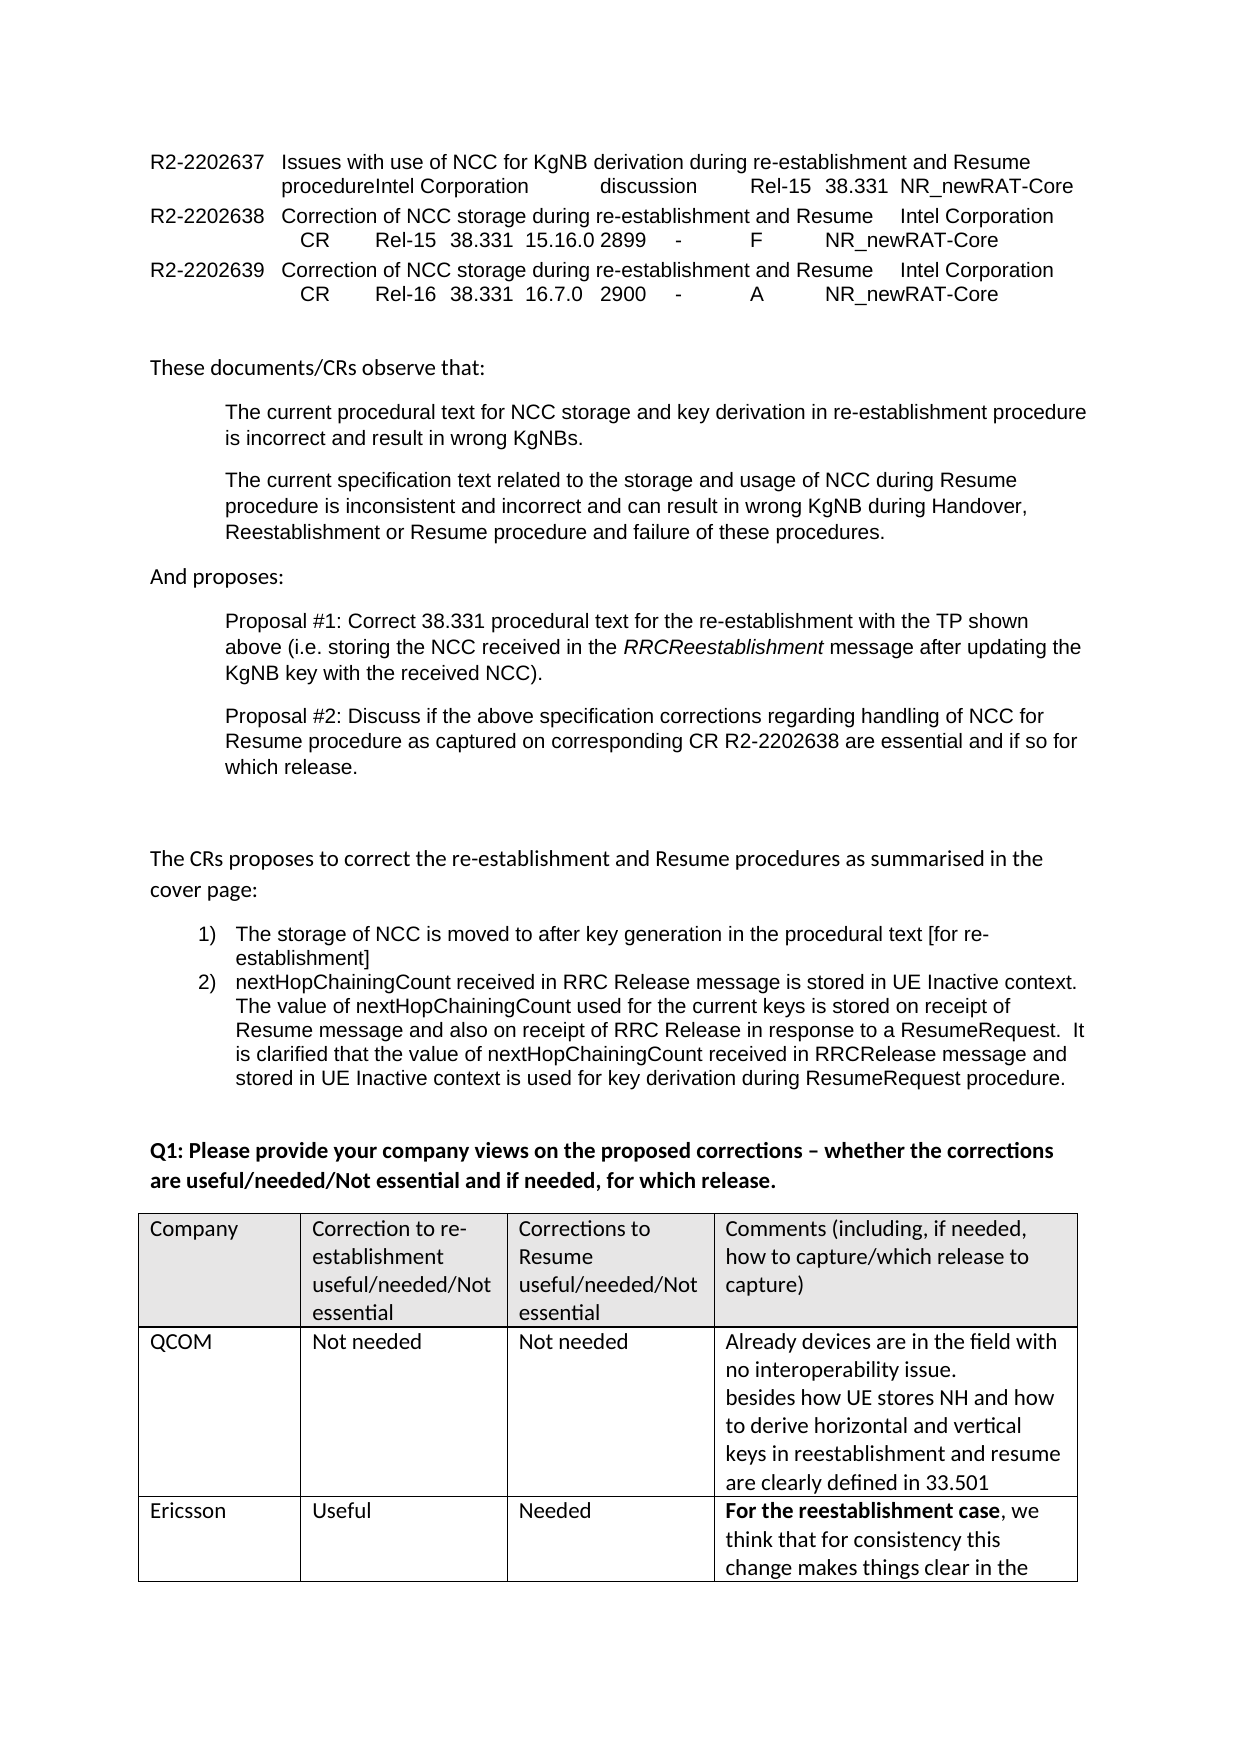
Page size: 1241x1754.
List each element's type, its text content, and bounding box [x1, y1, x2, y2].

table_header Company [139, 1214, 300, 1326]
text These documents/CRs observe that: [150, 353, 1090, 381]
text Proposal #2: Discuss if the above specification corrections regarding handling of NCC for Resume procedure as captured on corresponding CR R2-2202638 are essential and if so for which release. [225, 703, 1090, 779]
title R2-2202638 Correction of NCC storage during re-establishment and Resume Intel Corporation CR Rel-15 38.331 15.16.0 2899 - F NR_newRAT-Core [150, 204, 1090, 252]
text And proposes: [150, 562, 1090, 591]
text Proposal #1: Correct 38.331 procedural text for the re-establishment with the TP shown above (i.e. storing the NCC received in the RRCReestablishment message after updating the KgNB key with the received NCC). [225, 609, 1090, 685]
table_cell QCOM [139, 1328, 300, 1496]
table_cell Ericsson [139, 1497, 300, 1581]
list nextHopChainingCount received in RRC Release message is stored in UE Inactive context. The value of nextHopChainingCount used for the current keys is stored on receipt of Resume message and also on receipt of RRC Release in response to a ResumeRequest. It is clarified that the value of nextHopChainingCount received in RRCRelease message and stored in UE Inactive context is used for key derivation during ResumeRequest procedure. [198, 969, 1090, 1089]
table_header Correction to re-establishment useful/needed/Not essential [301, 1214, 507, 1326]
table_cell Needed [508, 1497, 714, 1581]
table_cell Already devices are in the field with no interoperability issue. besides how UE stores NH and how to derive horizontal and vertical keys in reestablishment and resume are clearly defined in 33.501 [715, 1328, 1077, 1496]
table_cell Not needed [301, 1328, 507, 1496]
text The current specification text related to the storage and usage of NCC during Resume procedure is inconsistent and incorrect and can result in wrong KgNB during Handover, Reestablishment or Resume procedure and failure of these procedures. [225, 468, 1090, 544]
table_header Corrections to Resume useful/needed/Not essential [508, 1214, 714, 1326]
text Q1: Please provide your company views on the proposed corrections – whether the corrections are useful/needed/Not essential and if needed, for which release. [150, 1136, 1090, 1194]
title R2-2202639 Correction of NCC storage during re-establishment and Resume Intel Corporation CR Rel-16 38.331 16.7.0 2900 - A NR_newRAT-Core [150, 258, 1090, 306]
title R2-2202637 Issues with use of NCC for KgNB derivation during re-establishment and Resume procedure Intel Corporation discussion Rel-15 38.331 NR_newRAT-Core [150, 150, 1090, 198]
table_cell Useful [301, 1497, 507, 1581]
text The current procedural text for NCC storage and key derivation in re-establishment procedure is incorrect and result in wrong KgNBs. [225, 400, 1090, 450]
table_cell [715, 1497, 1077, 1581]
table_header Comments (including, if needed, how to capture/which release to capture) [715, 1214, 1077, 1326]
text The CRs proposes to correct the re-establishment and Resume procedures as summarised in the cover page: [150, 844, 1090, 903]
table_cell Not needed [508, 1328, 714, 1496]
list The storage of NCC is moved to after key generation in the procedural text [for re-establishment] [198, 922, 1090, 969]
